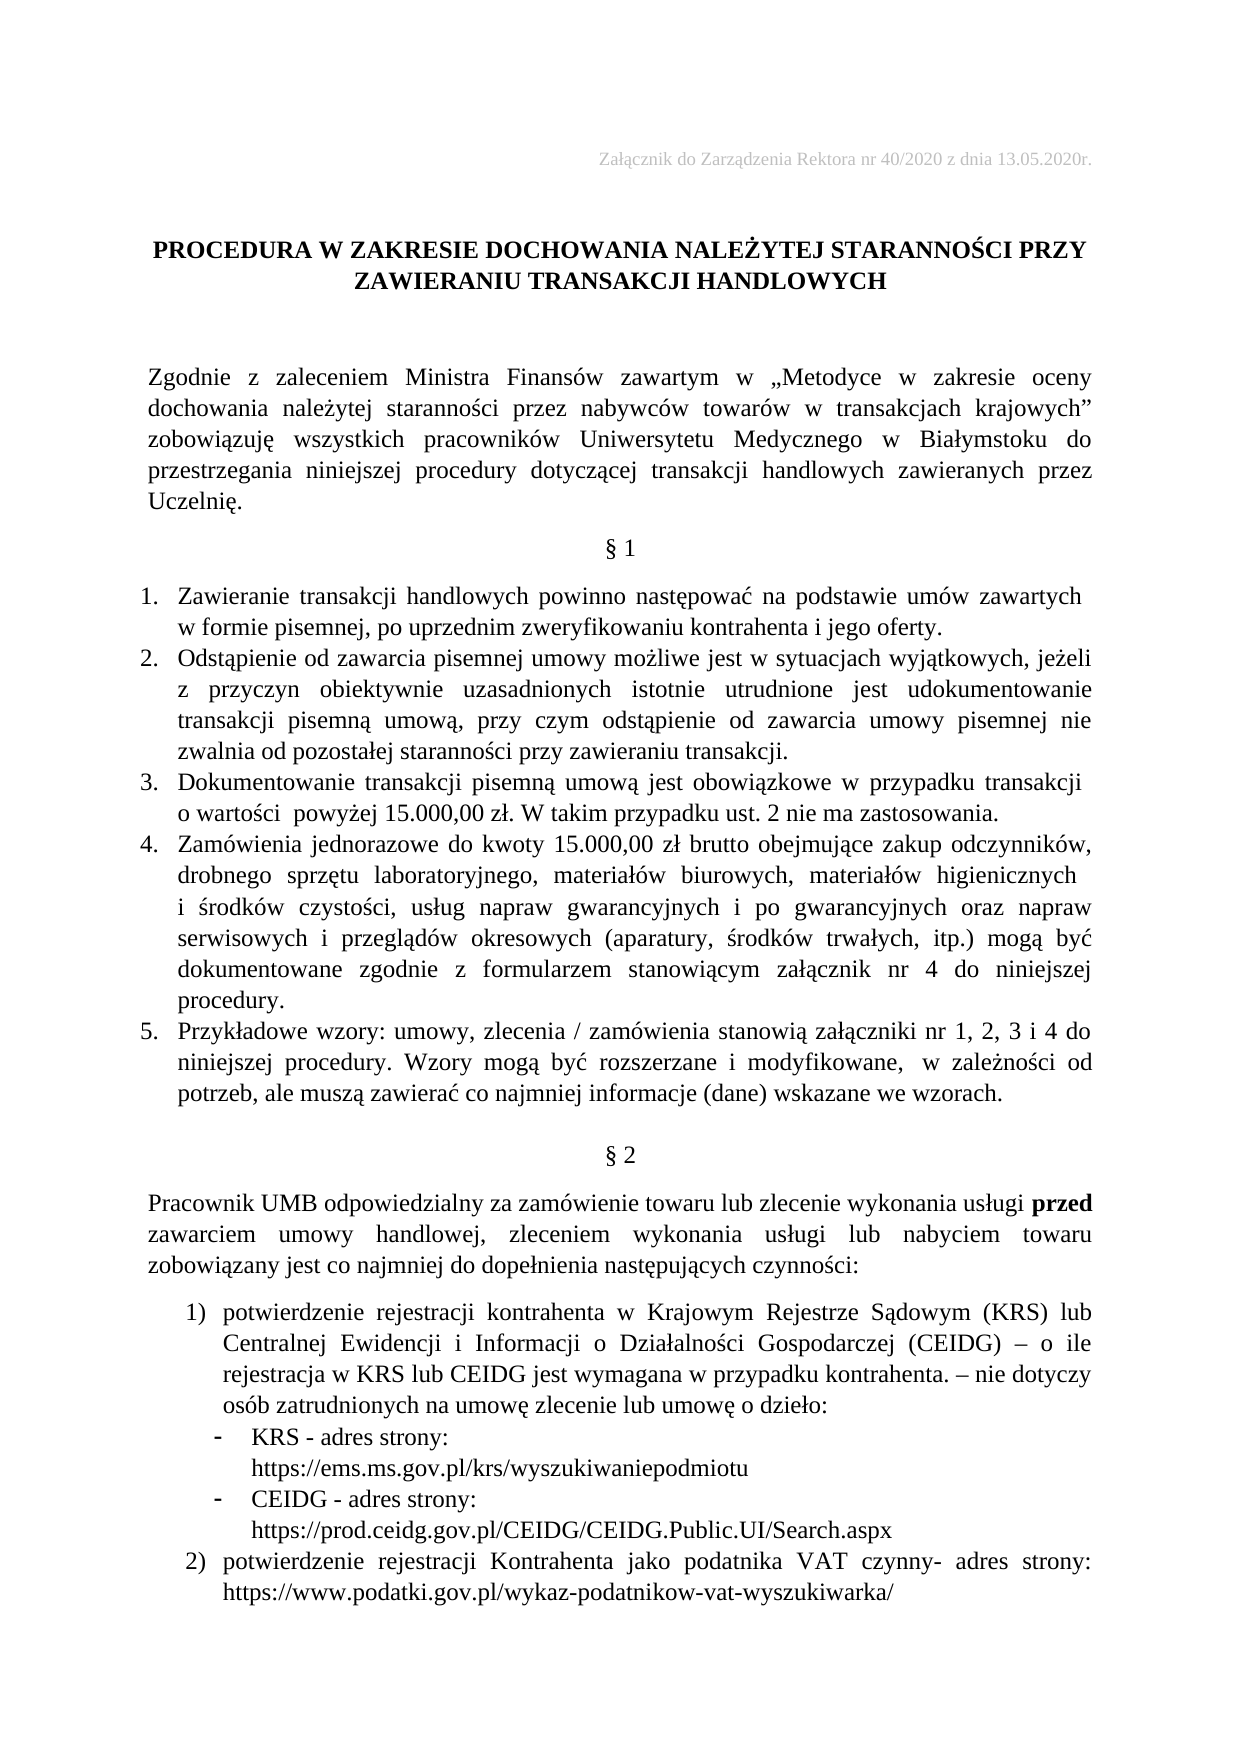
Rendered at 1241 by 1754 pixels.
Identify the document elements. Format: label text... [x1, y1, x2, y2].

list § 2 [148, 1140, 1093, 1169]
text Załącznik do Zarządzenia Rektora nr 40/2020 z dnia 13.05.2020r. [148, 148, 1093, 169]
text Zgodnie z zaleceniem Ministra Finansów zawartym w „Metodyce w zakresie oceny dochowania należytej staranności przez nabywców towarów w transakcjach krajowych” zobowiązuję wszystkich pracowników Uniwersytetu Medycznego w Białymstoku do przestrzegania niniejszej procedury dotyczącej transakcji handlowych zawieranych przez Uczelnię. [148, 362, 1093, 514]
list Zawieranie transakcji handlowych powinno następować na podstawie umów zawartych w formie pisemnej, po uprzednim zweryfikowaniu kontrahenta i jego oferty. [140, 581, 1093, 641]
list Odstąpienie od zawarcia pisemnej umowy możliwe jest w sytuacjach wyjątkowych, jeżeli z przyczyn obiektywnie uzasadnionych istotnie utrudnione jest udokumentowanie transakcji pisemną umową, przy czym odstąpienie od zawarcia umowy pisemnej nie zwalnia od pozostałej staranności przy zawieraniu transakcji. [140, 643, 1093, 765]
text PROCEDURA W ZAKRESIE DOCHOWANIA NALEŻYTEJ STARANNOŚCI PRZY ZAWIERANIU TRANSAKCJI HANDLOWYCH [148, 235, 1093, 295]
list potwierdzenie rejestracji Kontrahenta jako podatnika VAT czynny- adres strony: https://www.podatki.gov.pl/wykaz-podatnikow-vat-wyszukiwarka/ [185, 1546, 1093, 1606]
list https://ems.ms.gov.pl/krs/wyszukiwaniepodmiotu [251, 1453, 1093, 1481]
list CEIDG - adres strony: https://prod.ceidg.gov.pl/CEIDG/CEIDG.Public.UI/Search.aspx [213, 1484, 1093, 1543]
list Zamówienia jednorazowe do kwoty 15.000,00 zł brutto obejmujące zakup odczynników, drobnego sprzętu laboratoryjnego, materiałów biurowych, materiałów higienicznych i środków czystości, usług napraw gwarancyjnych i po gwarancyjnych oraz napraw serwisowych i przeglądów okresowych (aparatury, środków trwałych, itp.) mogą być dokumentowane zgodnie z formularzem stanowiącym załącznik nr 4 do niniejszej procedury. [140, 829, 1093, 1013]
list Przykładowe wzory: umowy, zlecenia / zamówienia stanowią załączniki nr 1, 2, 3 i 4 do niniejszej procedury. Wzory mogą być rozszerzane i modyfikowane, w zależności od potrzeb, ale muszą zawierać co najmniej informacje (dane) wskazane we wzorach. [140, 1016, 1093, 1107]
text Pracownik UMB odpowiedzialny za zamówienie towaru lub zlecenie wykonania usługi przed zawarciem umowy handlowej, zleceniem wykonania usługi lub nabyciem towaru zobowiązany jest co najmniej do dopełnienia następujących czynności: [148, 1188, 1093, 1278]
list potwierdzenie rejestracji kontrahenta w Krajowym Rejestrze Sądowym (KRS) lub Centralnej Ewidencji i Informacji o Działalności Gospodarczej (CEIDG) – o ile rejestracja w KRS lub CEIDG jest wymagana w przypadku kontrahenta. – nie dotyczy osób zatrudnionych na umowę zlecenie lub umowę o dzieło: [185, 1297, 1093, 1419]
text § 1 [148, 533, 1093, 562]
list KRS - adres strony: [213, 1422, 1093, 1450]
list Dokumentowanie transakcji pisemną umową jest obowiązkowe w przypadku transakcji o wartości powyżej 15.000,00 zł. W takim przypadku ust. 2 nie ma zastosowania. [140, 767, 1093, 827]
